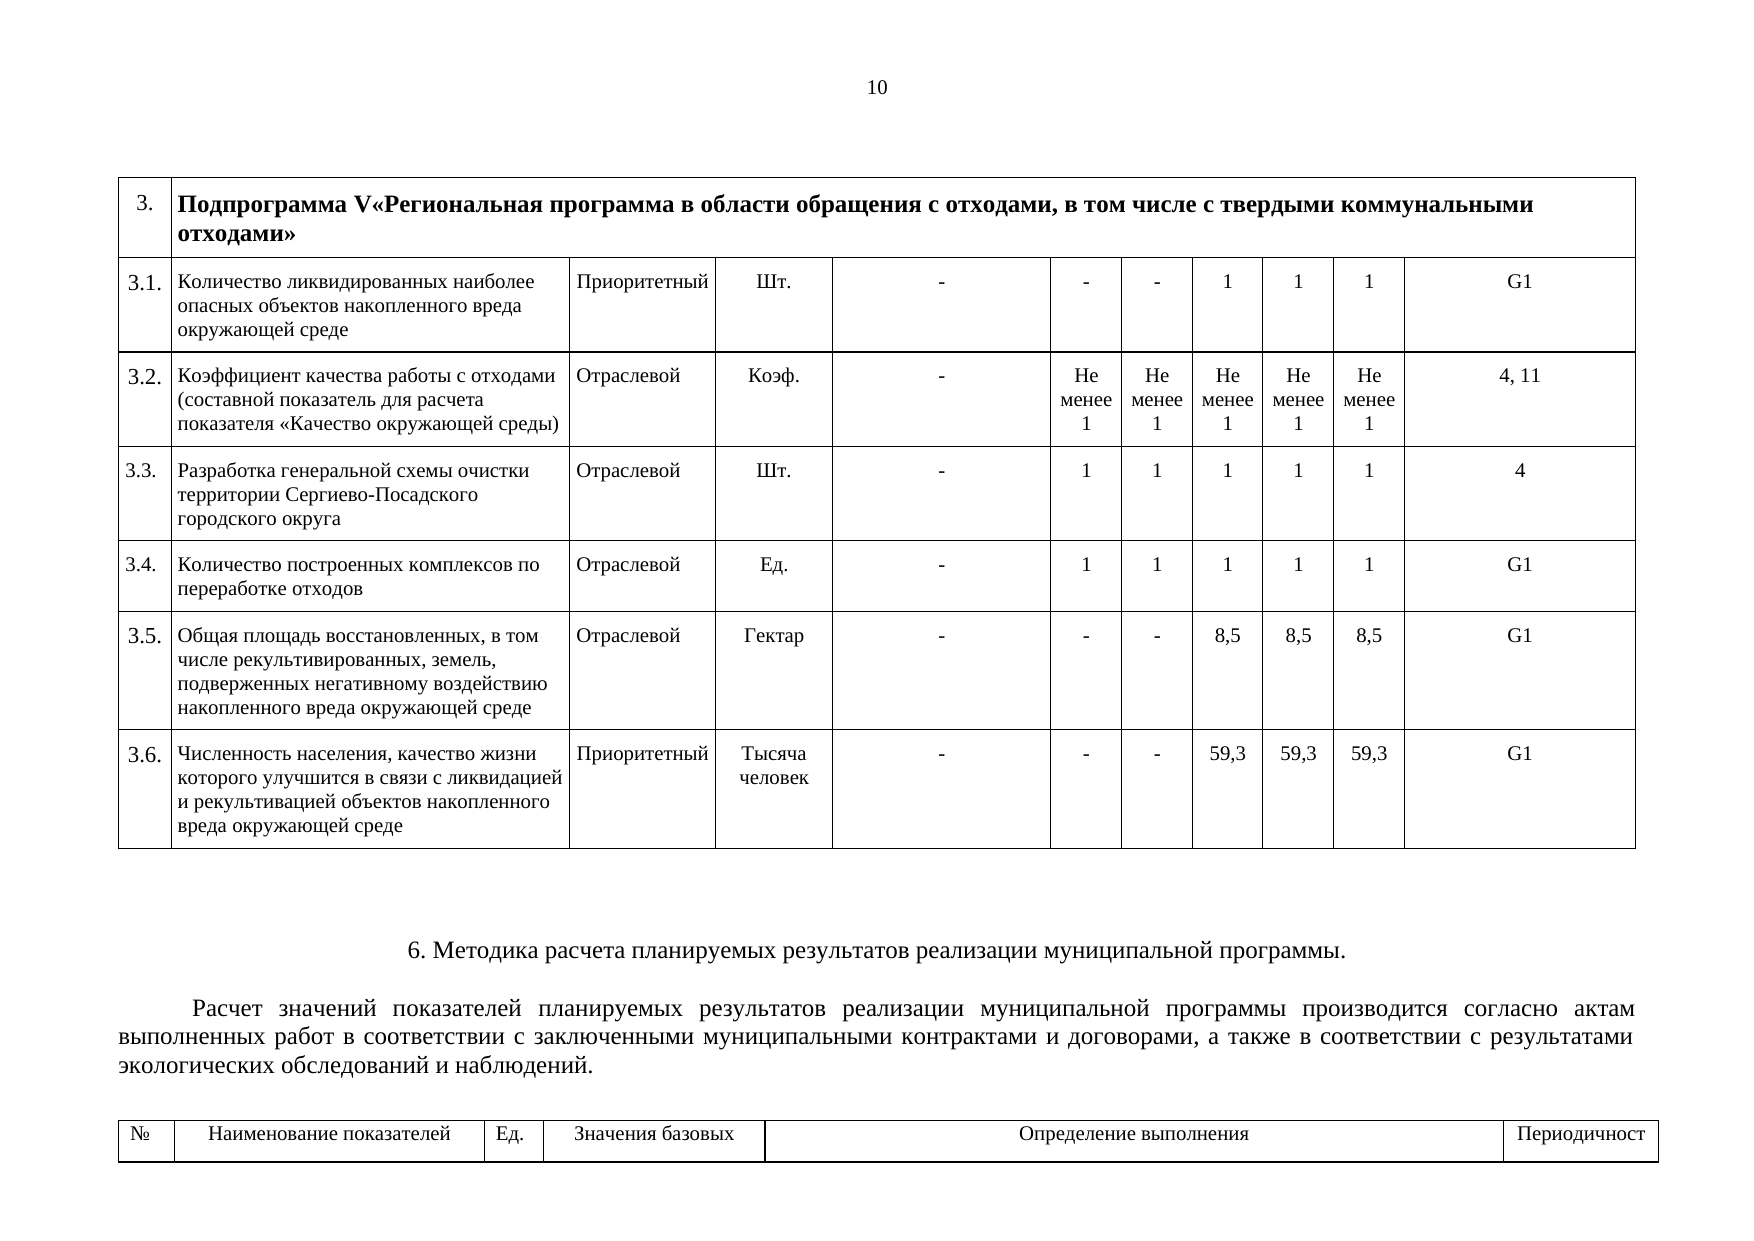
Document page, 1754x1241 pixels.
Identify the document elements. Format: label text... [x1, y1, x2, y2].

table_cell 3.5. [119, 612, 171, 729]
table_cell 3.6. [119, 730, 171, 848]
table_cell Гектар [716, 612, 832, 729]
table_cell 1 [1334, 447, 1404, 540]
table_cell Коэф. [716, 353, 832, 446]
table_cell - [833, 730, 1050, 848]
table_cell - [833, 353, 1050, 446]
table_cell Тысяча человек [716, 730, 832, 848]
table_cell Не менее 1 [1051, 353, 1121, 446]
table_cell G1 [1405, 730, 1635, 848]
table_cell 59,3 [1263, 730, 1333, 848]
table_cell - [833, 447, 1050, 540]
table_cell Отраслевой [570, 541, 715, 611]
table_cell Коэффициент качества работы с отходами (составной показатель для расчета показателя «Качество окружающей среды) [172, 353, 569, 446]
table_cell Не менее 1 [1334, 353, 1404, 446]
table_cell 8,5 [1263, 612, 1333, 729]
table_cell G1 [1405, 258, 1635, 351]
table_cell G1 [1405, 612, 1635, 729]
text Расчет значений показателей планируемых результатов реализации муниципальной программы производится согласно актам выполненных работ в соответствии с заключенными муниципальными контрактами и договорами, а также в соответствии с результатами экологических обследований и наблюдений. [118, 993, 1636, 1079]
table_cell 3.1. [119, 258, 171, 351]
table_cell Отраслевой [570, 447, 715, 540]
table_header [1504, 1121, 1658, 1161]
table_cell 1 [1193, 541, 1262, 611]
table_cell 1 [1263, 258, 1333, 351]
table_cell - [1051, 730, 1121, 848]
table_cell Шт. [716, 447, 832, 540]
table_cell 3.4. [119, 541, 171, 611]
table_cell Ед. [716, 541, 832, 611]
table_cell Не менее 1 [1263, 353, 1333, 446]
table_cell 3.2. [119, 353, 171, 446]
table_cell Разработка генеральной схемы очистки территории Сергиево-Посадского городского округа [172, 447, 569, 540]
table_cell - [1122, 730, 1192, 848]
table_cell Шт. [716, 258, 832, 351]
table_cell Отраслевой [570, 612, 715, 729]
table_cell 1 [1263, 541, 1333, 611]
table_cell Количество ликвидированных наиболее опасных объектов накопленного вреда окружающей среде [172, 258, 569, 351]
table_cell Численность населения, качество жизни которого улучшится в связи с ликвидацией и рекультивацией объектов накопленного вреда окружающей среде [172, 730, 569, 848]
table_cell 8,5 [1193, 612, 1262, 729]
table_cell - [1051, 612, 1121, 729]
table_cell 1 [1334, 541, 1404, 611]
table_cell Общая площадь восстановленных, в том числе рекультивированных, земель, подверженных негативному воздействию накопленного вреда окружающей среде [172, 612, 569, 729]
text 6. Методика расчета планируемых результатов реализации муниципальной программы. [118, 935, 1636, 964]
table_cell - [833, 541, 1050, 611]
table_cell - [1051, 258, 1121, 351]
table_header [544, 1121, 764, 1161]
table_cell - [833, 612, 1050, 729]
table_cell 1 [1334, 258, 1404, 351]
table_cell Не менее 1 [1122, 353, 1192, 446]
table_cell 3. [119, 178, 171, 257]
table_cell 1 [1263, 447, 1333, 540]
table_cell G1 [1405, 541, 1635, 611]
table_cell 1 [1193, 258, 1262, 351]
table_cell 1 [1122, 447, 1192, 540]
table_header №№ [119, 1121, 174, 1161]
table_cell 4, 11 [1405, 353, 1635, 446]
table_cell - [1122, 258, 1192, 351]
table_cell 3.3. [119, 447, 171, 540]
table_cell 8,5 [1334, 612, 1404, 729]
table_cell Не менее 1 [1193, 353, 1262, 446]
table_cell - [833, 258, 1050, 351]
table_cell Количество построенных комплексов по переработке отходов [172, 541, 569, 611]
table_cell 1 [1193, 447, 1262, 540]
table_cell Подпрограмма V«Региональная программа в области обращения с отходами, в том числе с твердыми коммунальными отходами» [172, 178, 1635, 257]
table_cell 4 [1405, 447, 1635, 540]
table_cell Приоритетный [570, 730, 715, 848]
table_cell Приоритетный [570, 258, 715, 351]
table_cell 1 [1051, 541, 1121, 611]
table_cell 1 [1122, 541, 1192, 611]
table_cell Отраслевой [570, 353, 715, 446]
table_cell 1 [1051, 447, 1121, 540]
table_cell - [1122, 612, 1192, 729]
table_cell 59,3 [1193, 730, 1262, 848]
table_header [175, 1121, 484, 1161]
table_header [766, 1121, 1503, 1161]
table_cell 59,3 [1334, 730, 1404, 848]
table_header Ед. изм. [485, 1121, 543, 1161]
